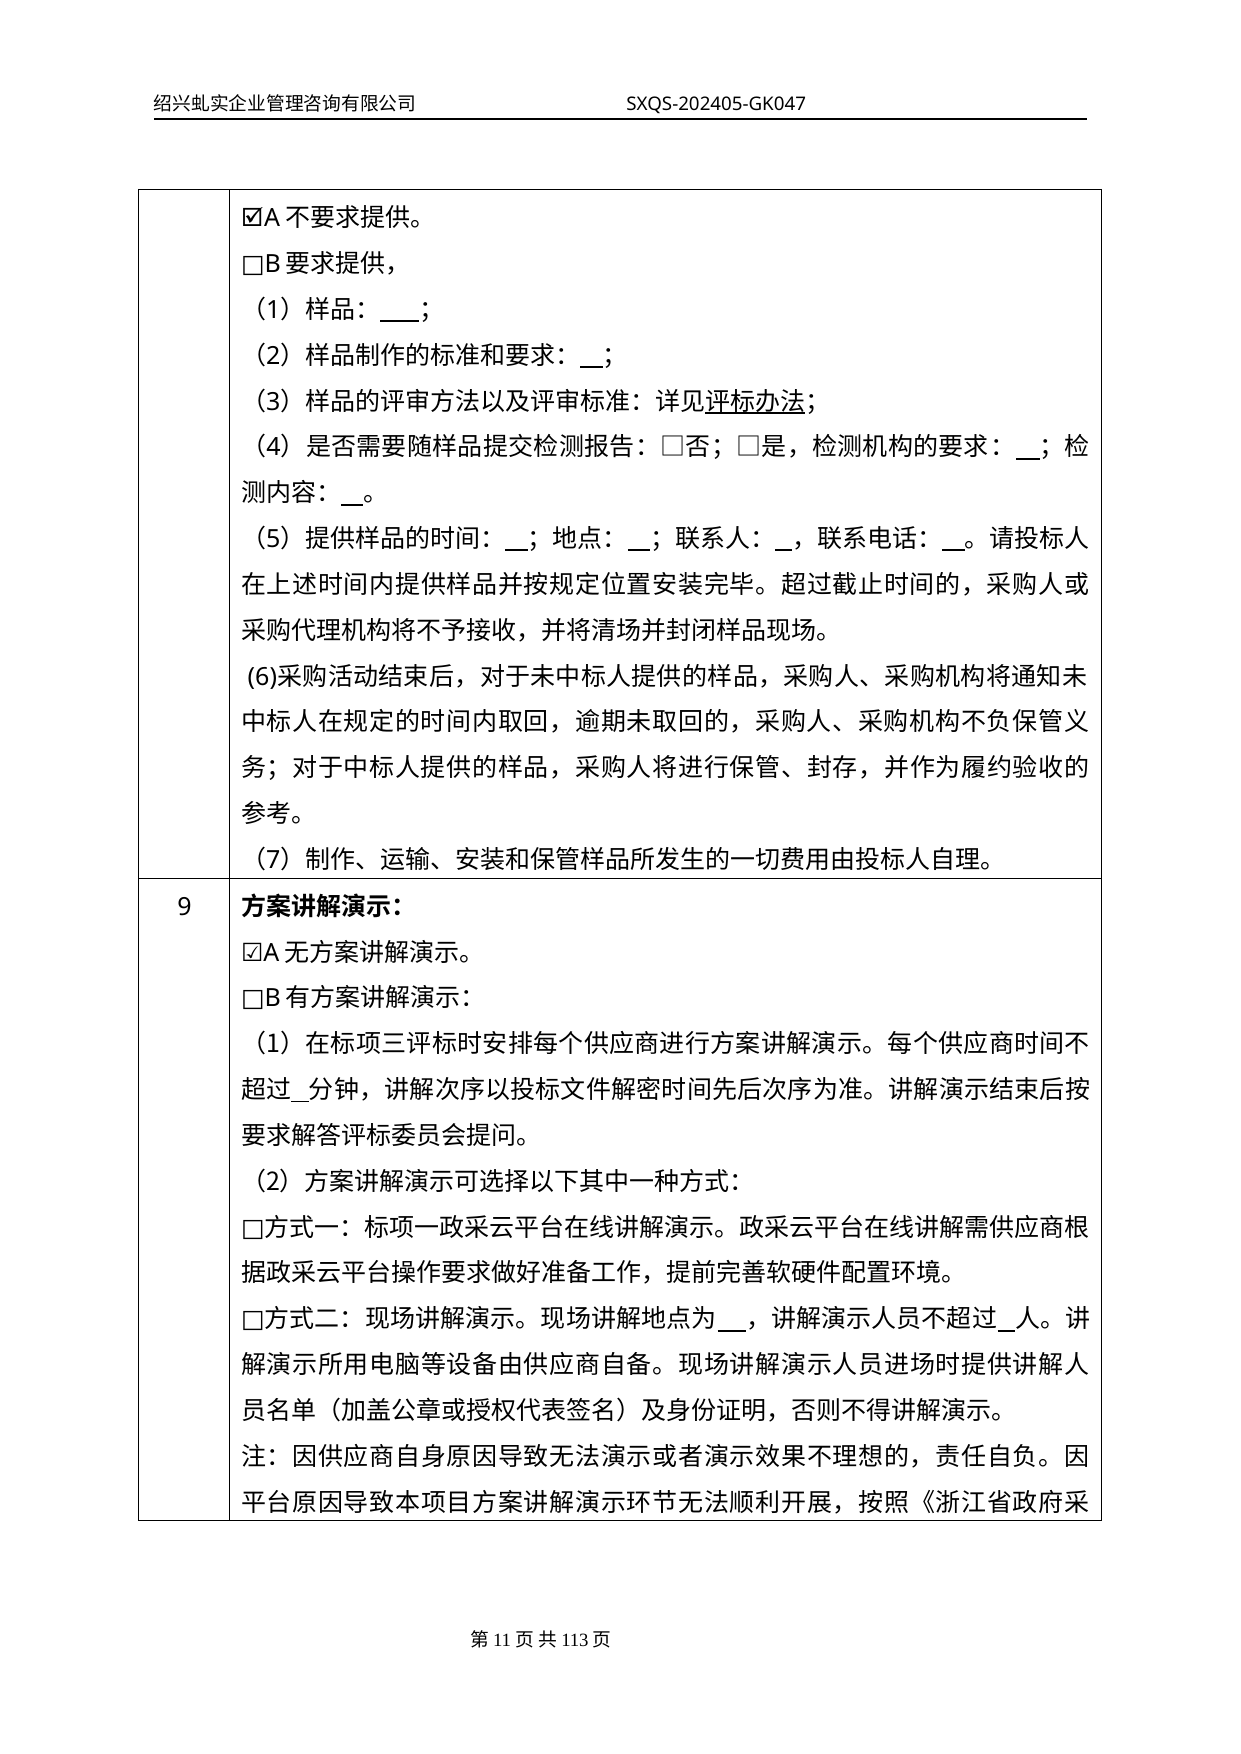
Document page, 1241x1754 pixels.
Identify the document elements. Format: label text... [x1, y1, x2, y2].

table_cell 8 [139, 190, 229, 877]
table_cell 9 [139, 879, 229, 1520]
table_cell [230, 190, 1101, 877]
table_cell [230, 879, 1101, 1520]
